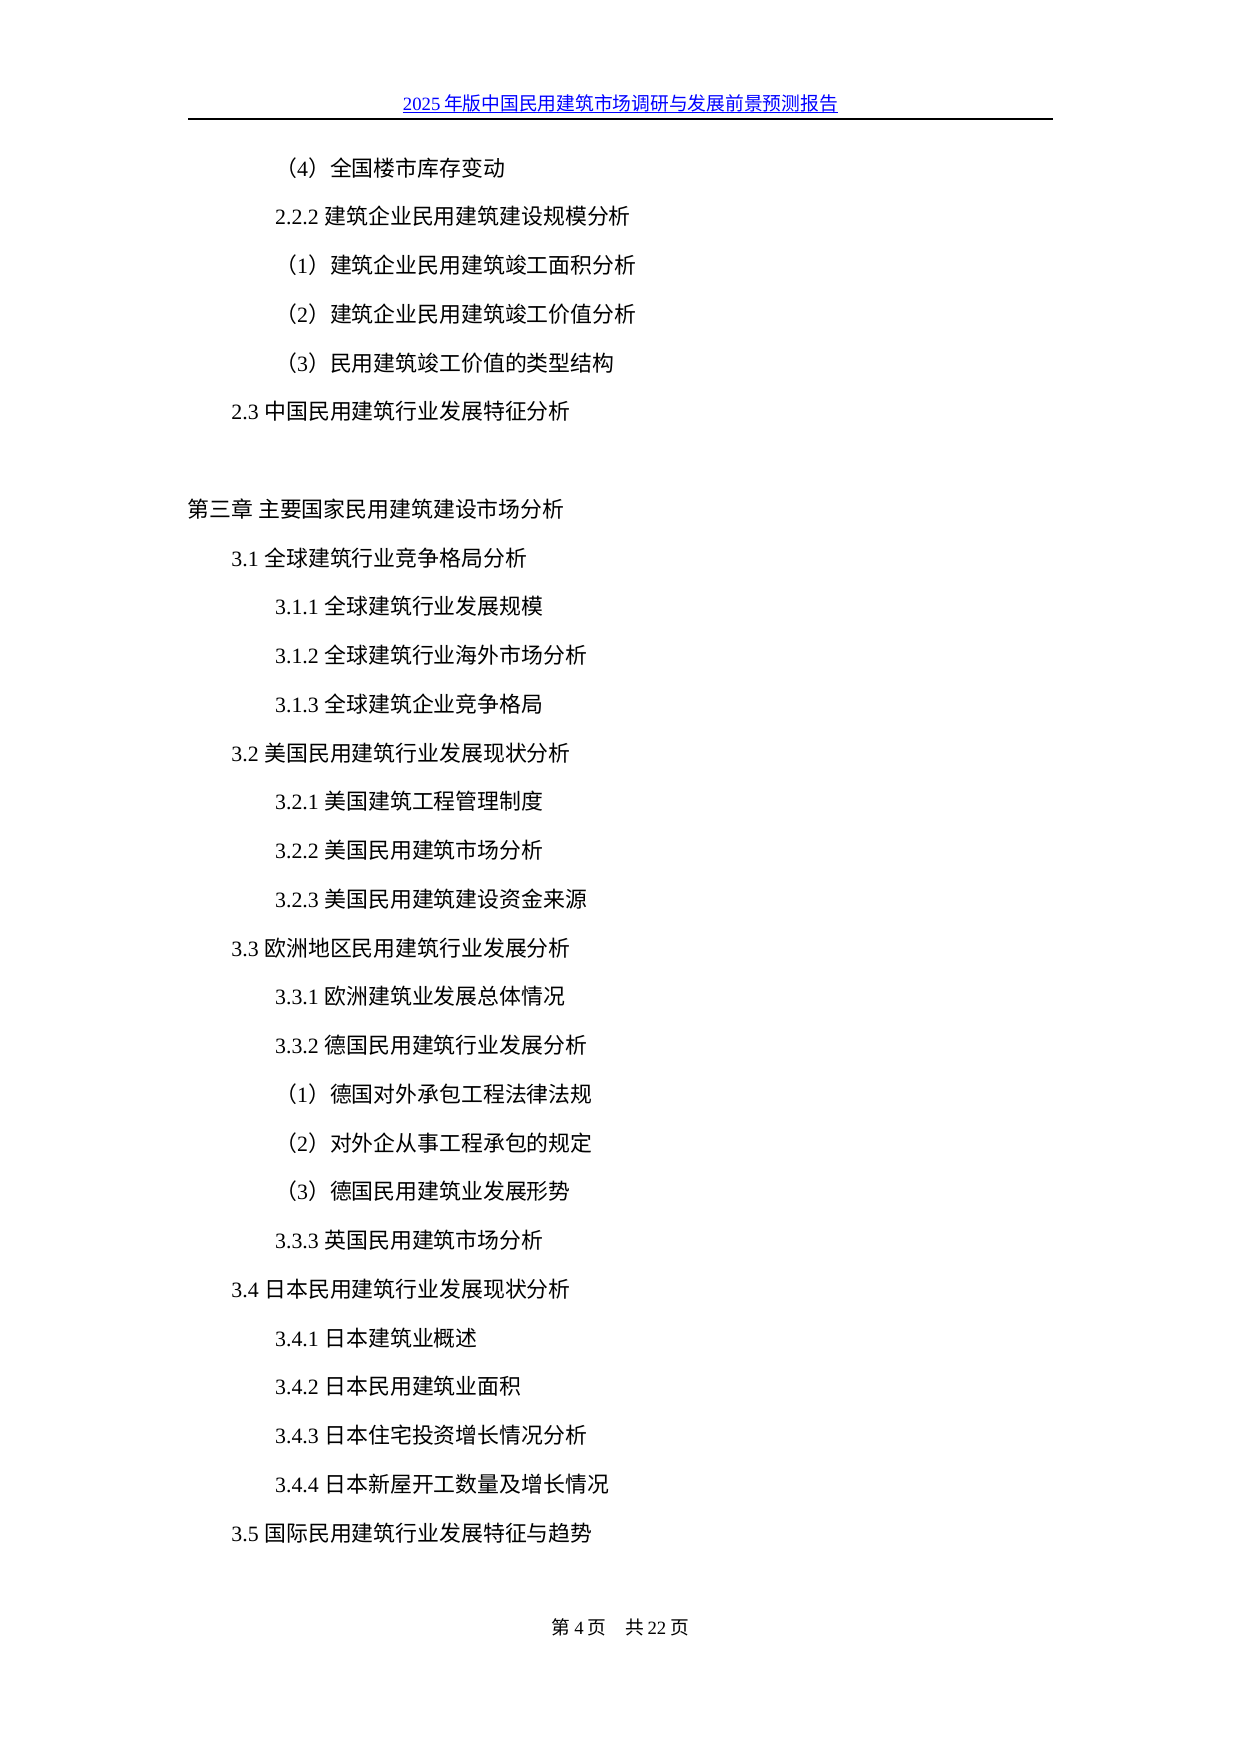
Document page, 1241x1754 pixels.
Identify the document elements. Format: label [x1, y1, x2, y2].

text [187, 150, 1053, 1548]
